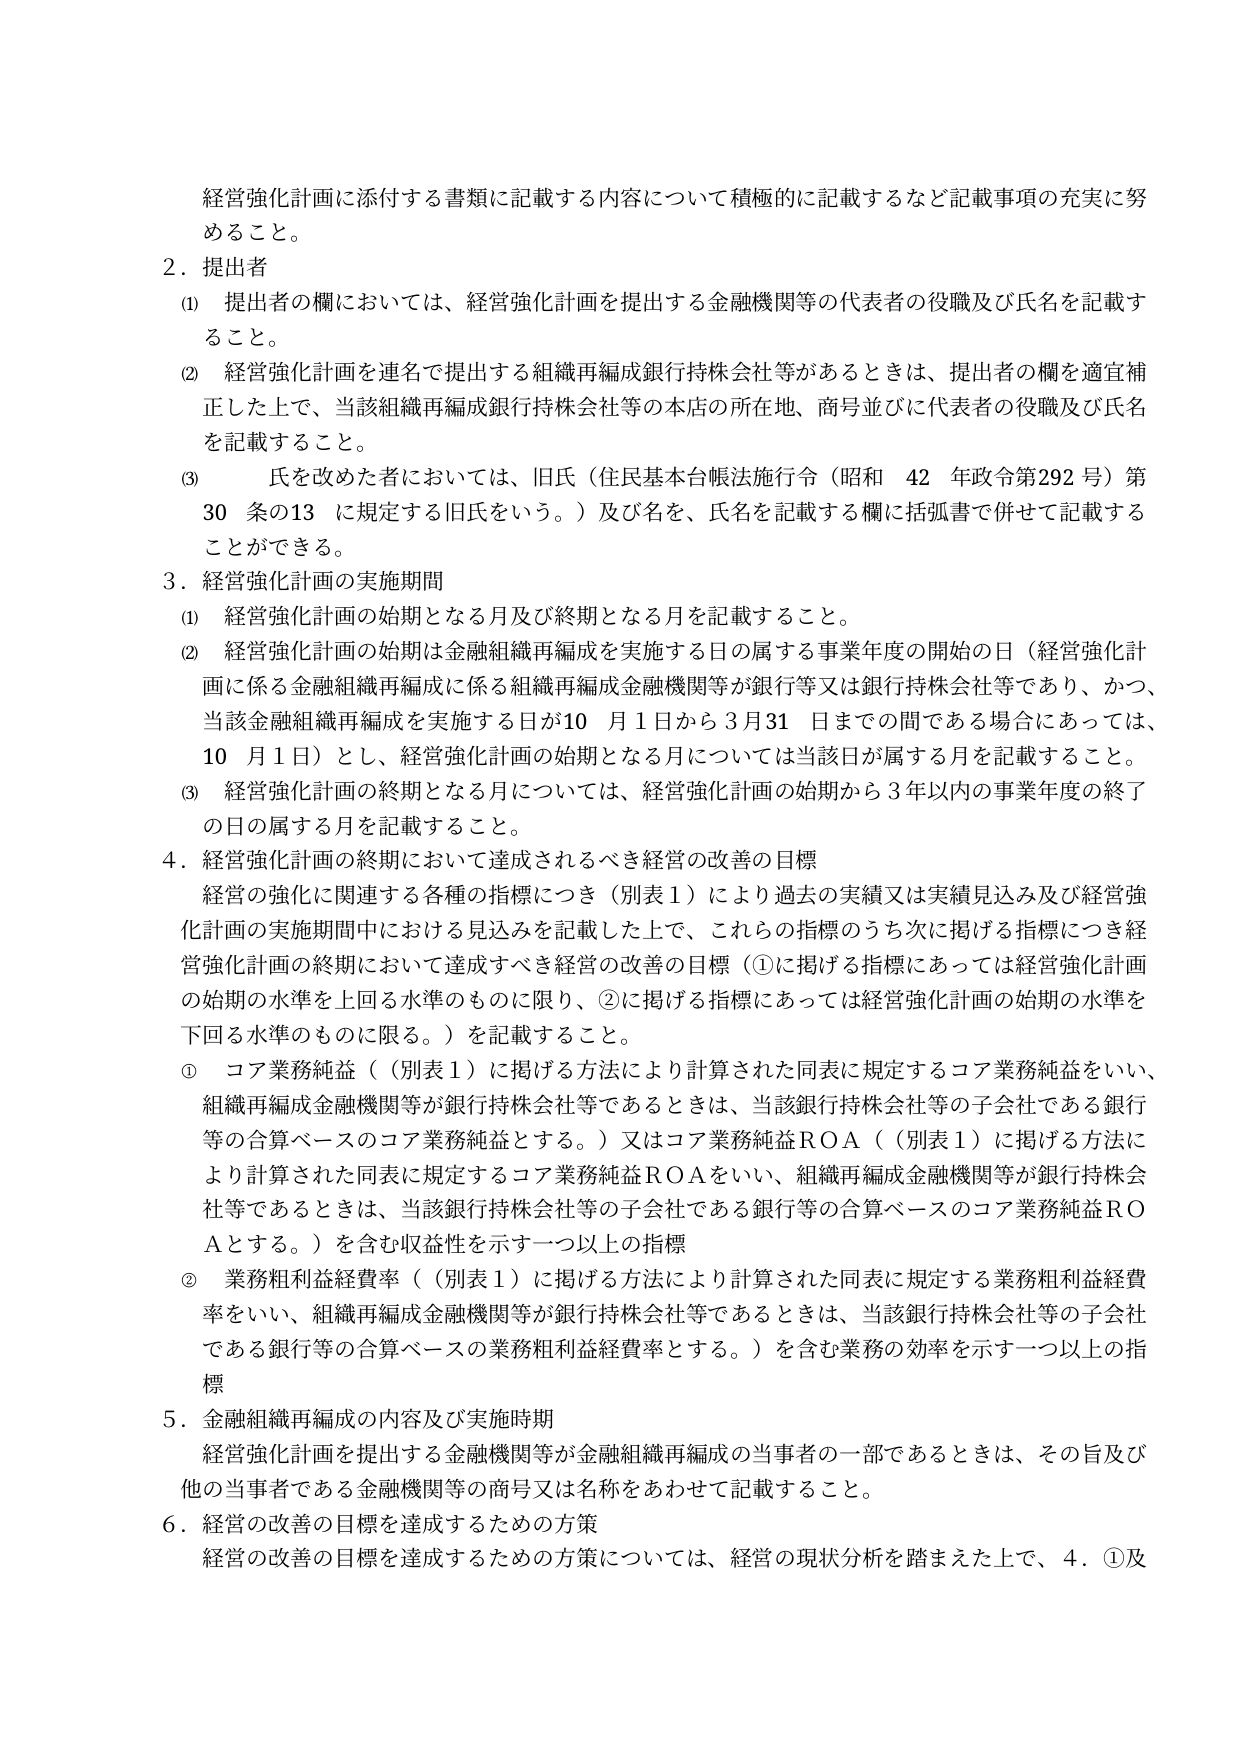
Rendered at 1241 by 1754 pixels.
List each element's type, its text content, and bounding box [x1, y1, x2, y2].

text 経営強化計画を提出する金融機関等が金融組織再編成の当事者の一部であるときは、その旨及び他の当事者である金融機関等の商号又は名称をあわせて記載すること。 [93, 1435, 1148, 1505]
text ⑶ 経営強化計画の終期となる月については、経営強化計画の始期から３年以内の事業年度の終了の日の属する月を記載すること。 [159, 772, 1148, 842]
text ２．提出者 [93, 249, 1148, 284]
text ６．経営の改善の目標を達成するための方策 [93, 1505, 1148, 1540]
text ４．経営強化計画の終期において達成されるべき経営の改善の目標 [93, 842, 1148, 877]
text ⑵ 経営強化計画を連名で提出する組織再編成銀行持株会社等があるときは、提出者の欄を適宜補正した上で、当該組織再編成銀行持株会社等の本店の所在地、商号並びに代表者の役職及び氏名を記載すること。 [159, 353, 1148, 458]
text ① コア業務純益（（別表１）に掲げる方法により計算された同表に規定するコア業務純益をいい、組織再編成金融機関等が銀行持株会社等であるときは、当該銀行持株会社等の子会社である銀行等の合算ベースのコア業務純益とする。）又はコア業務純益ＲＯＡ（（別表１）に掲げる方法により計算された同表に規定するコア業務純益ＲＯＡをいい、組織再編成金融機関等が銀行持株会社等であるときは、当該銀行持株会社等の子会社である銀行等の合算ベースのコア業務純益ＲＯＡとする。）を含む収益性を示す一つ以上の指標 [159, 1051, 1148, 1261]
text ② 業務粗利益経費率（（別表１）に掲げる方法により計算された同表に規定する業務粗利益経費率をいい、組織再編成金融機関等が銀行持株会社等であるときは、当該銀行持株会社等の子会社である銀行等の合算ベースの業務粗利益経費率とする。）を含む業務の効率を示す一つ以上の指標 [159, 1261, 1148, 1400]
text ⑴ 提出者の欄においては、経営強化計画を提出する金融機関等の代表者の役職及び氏名を記載すること。 [159, 284, 1148, 353]
text ⑴ 経営強化計画の始期となる月及び終期となる月を記載すること。 [93, 598, 1148, 633]
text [159, 179, 1148, 249]
text ３．経営強化計画の実施期間 [93, 563, 1148, 598]
text ５．金融組織再編成の内容及び実施時期 [137, 1400, 1148, 1435]
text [159, 1540, 1148, 1575]
text ⑵ 経営強化計画の始期は金融組織再編成を実施する日の属する事業年度の開始の日（経営強化計画に係る金融組織再編成に係る組織再編成金融機関等が銀行等又は銀行持株会社等であり、かつ、当該金融組織再編成を実施する日が10月１日から３月31日までの間である場合にあっては、10月１日）とし、経営強化計画の始期となる月については当該日が属する月を記載すること。 [159, 633, 1148, 772]
text 経営の強化に関連する各種の指標につき（別表１）により過去の実績又は実績見込み及び経営強化計画の実施期間中における見込みを記載した上で、これらの指標のうち次に掲げる指標につき経営強化計画の終期において達成すべき経営の改善の目標（①に掲げる指標にあっては経営強化計画の始期の水準を上回る水準のものに限り、②に掲げる指標にあっては経営強化計画の始期の水準を下回る水準のものに限る。）を記載すること。 [159, 877, 1148, 1051]
text ⑶ 氏を改めた者においては、旧氏（住民基本台帳法施行令（昭和42年政令第292号）第30条の13に規定する旧氏をいう。）及び名を、氏名を記載する欄に括弧書で併せて記載することができる。 [159, 458, 1148, 563]
